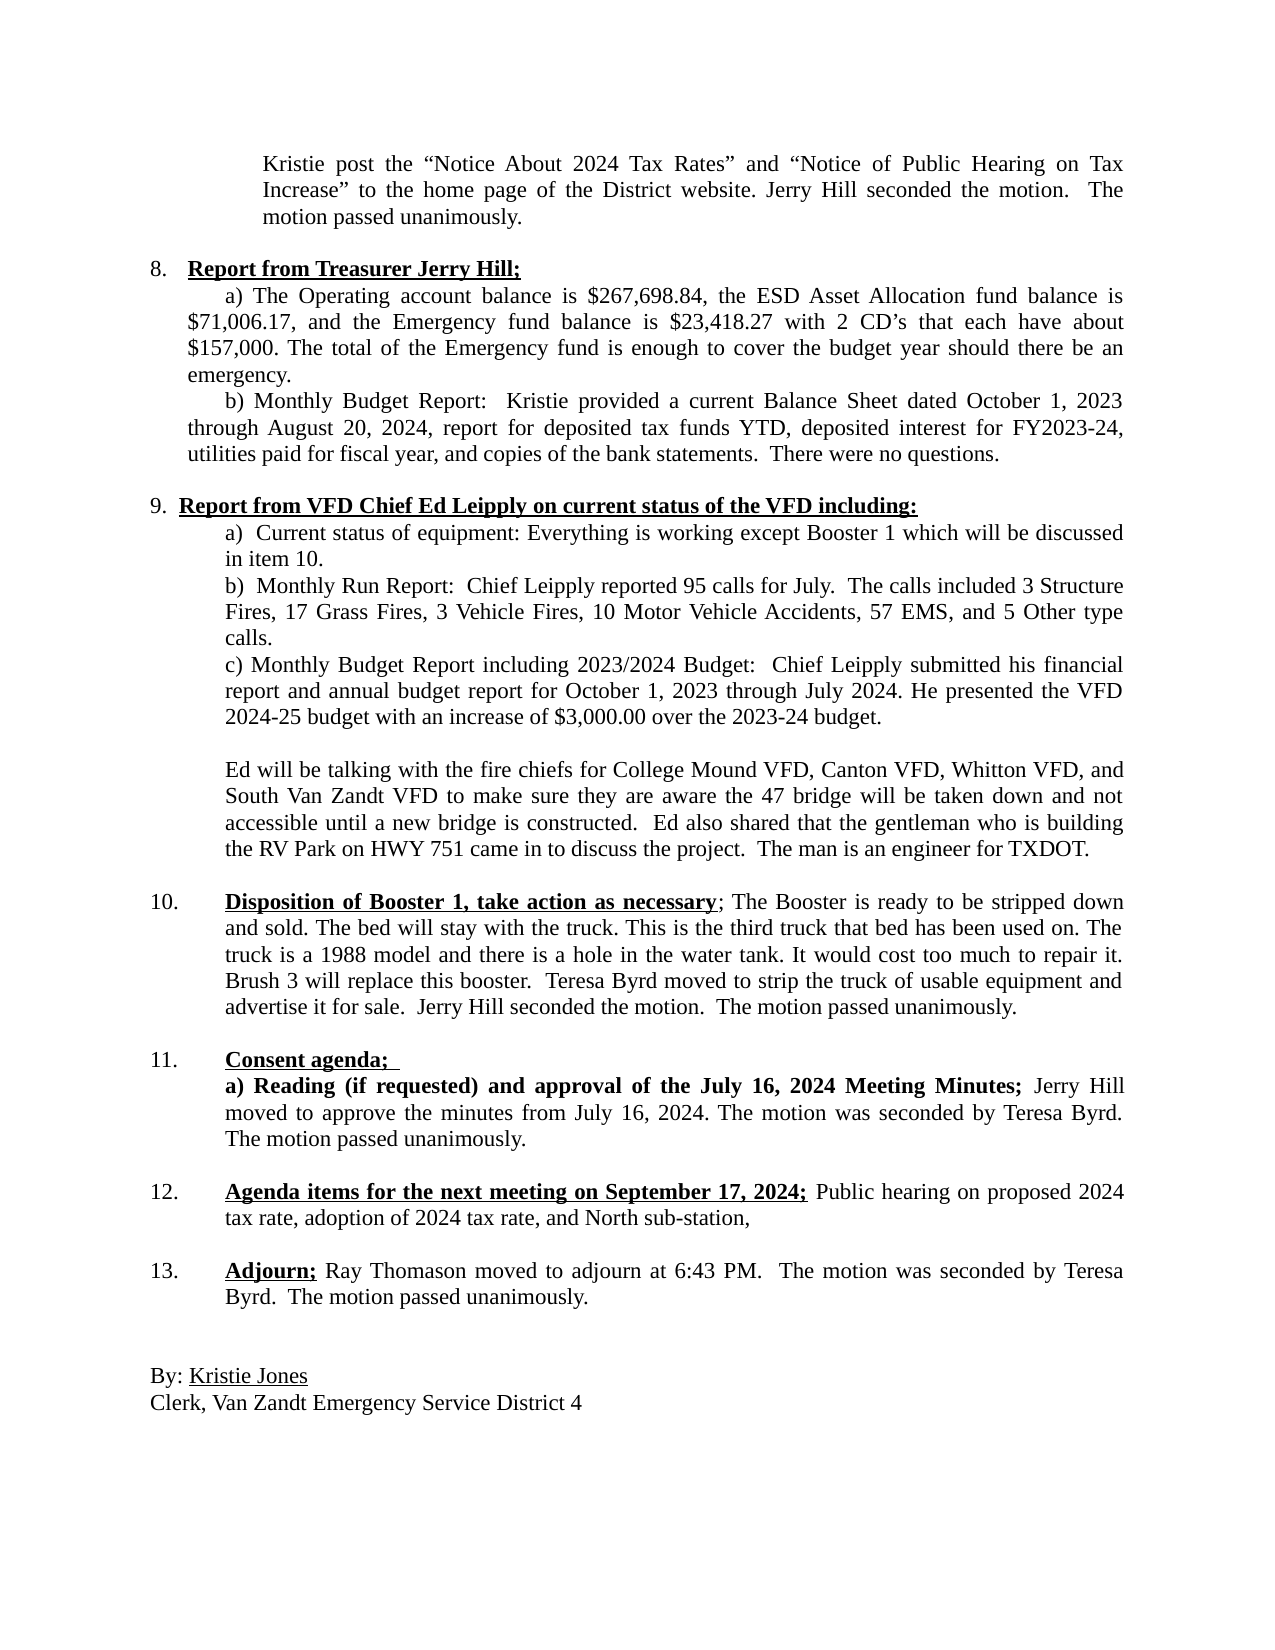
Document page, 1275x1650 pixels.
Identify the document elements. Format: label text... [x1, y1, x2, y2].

text 13. Adjourn; Ray Thomason moved to adjourn at 6:43 PM. The motion was seconded by Teresa Byrd. The motion passed unanimously. [150, 1257, 1125, 1309]
text 11. Consent agenda; [150, 1046, 1125, 1072]
text Ed will be talking with the fire chiefs for College Mound VFD, Canton VFD, Whitton VFD, and South Van Zandt VFD to make sure they are aware the 47 bridge will be taken down and not accessible until a new bridge is constructed. Ed also shared that the gentleman who is building the RV Park on HWY 751 came in to discuss the project. The man is an engineer for TXDOT. [225, 756, 1125, 862]
text a) Reading (if requested) and approval of the July 16, 2024 Meeting Minutes; Jerry Hill moved to approve the minutes from July 16, 2024. The motion was seconded by Teresa Byrd. The motion passed unanimously. [225, 1072, 1125, 1151]
text a) The Operating account balance is $267,698.84, the ESD Asset Allocation fund balance is $71,006.17, and the Emergency fund balance is $23,418.27 with 2 CD’s that each have about $157,000. The total of the Emergency fund is enough to cover the budget year should there be an emergency. [187, 282, 1125, 387]
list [225, 150, 1125, 229]
text b) Monthly Budget Report: Kristie provided a current Balance Sheet dated October 1, 2023 through August 20, 2024, report for deposited tax funds YTD, deposited interest for FY2023-24, utilities paid for fiscal year, and copies of the bank statements. There were no questions. [187, 387, 1125, 466]
text Clerk, Van Zandt Emergency Service District 4 [150, 1389, 1125, 1415]
text 10. Disposition of Booster 1, take action as necessary; The Booster is ready to be stripped down and sold. The bed will stay with the truck. This is the third truck that bed has been used on. The truck is a 1988 model and there is a hole in the water tank. It would cost too much to repair it. Brush 3 will replace this booster. Teresa Byrd moved to strip the truck of usable equipment and advertise it for sale. Jerry Hill seconded the motion. The motion passed unanimously. [150, 888, 1125, 1020]
text 12. Agenda items for the next meeting on September 17, 2024; Public hearing on proposed 2024 tax rate, adoption of 2024 tax rate, and North sub-station, [150, 1178, 1125, 1231]
text a) Current status of equipment: Everything is working except Booster 1 which will be discussed in item 10. [225, 519, 1125, 572]
text By: Kristie Jones [150, 1362, 1125, 1389]
text b) Monthly Run Report: Chief Leipply reported 95 calls for July. The calls included 3 Structure Fires, 17 Grass Fires, 3 Vehicle Fires, 10 Motor Vehicle Accidents, 57 EMS, and 5 Other type calls. [225, 572, 1125, 651]
text 8. Report from Treasurer Jerry Hill; [150, 255, 1125, 282]
text 9. Report from VFD Chief Ed Leipply on current status of the VFD including: [150, 493, 1125, 519]
text c) Monthly Budget Report including 2023/2024 Budget: Chief Leipply submitted his financial report and annual budget report for October 1, 2023 through July 2024. He presented the VFD 2024-25 budget with an increase of $3,000.00 over the 2023-24 budget. [225, 651, 1125, 730]
